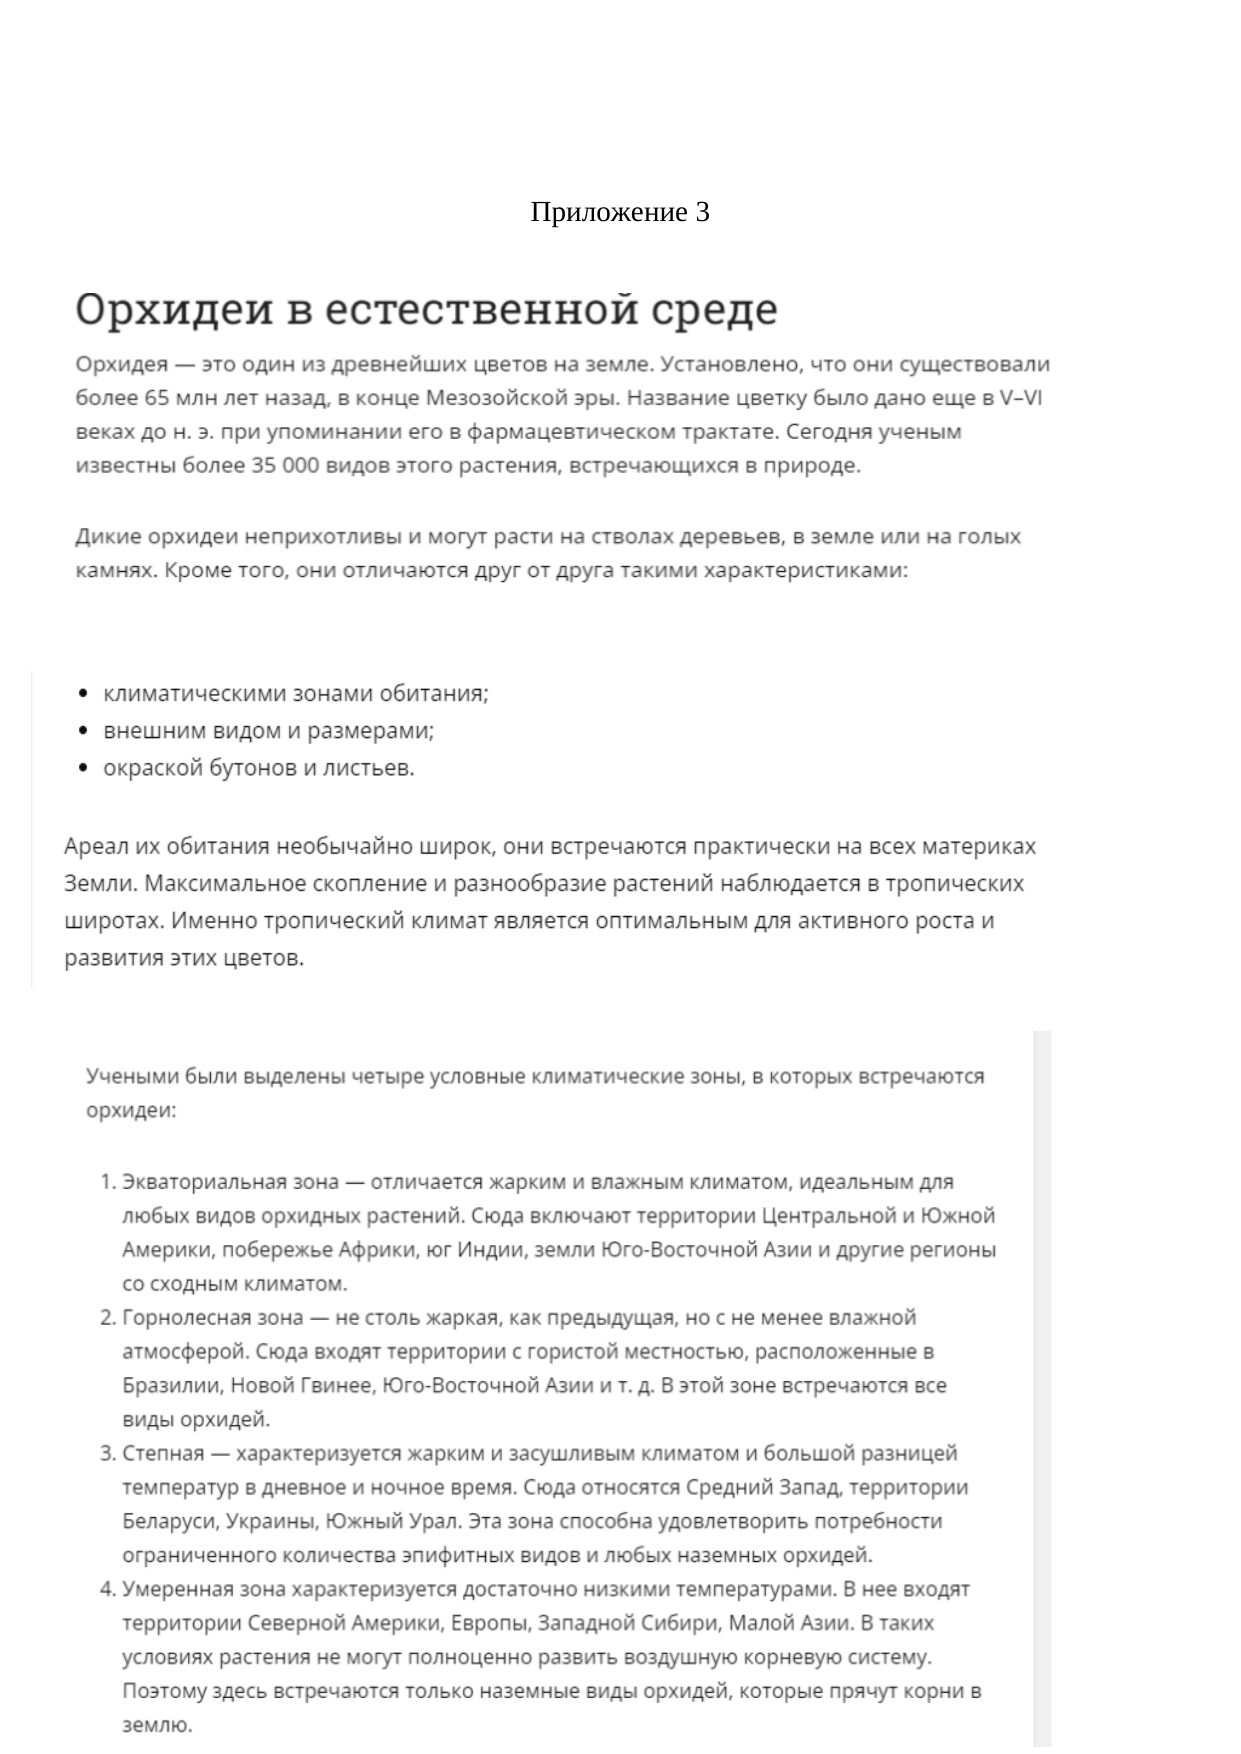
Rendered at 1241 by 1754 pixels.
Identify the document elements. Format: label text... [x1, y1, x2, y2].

picture [68, 293, 1068, 610]
picture [67, 1031, 1052, 1747]
text Приложение 3 [75, 194, 1165, 227]
picture [31, 671, 1068, 989]
